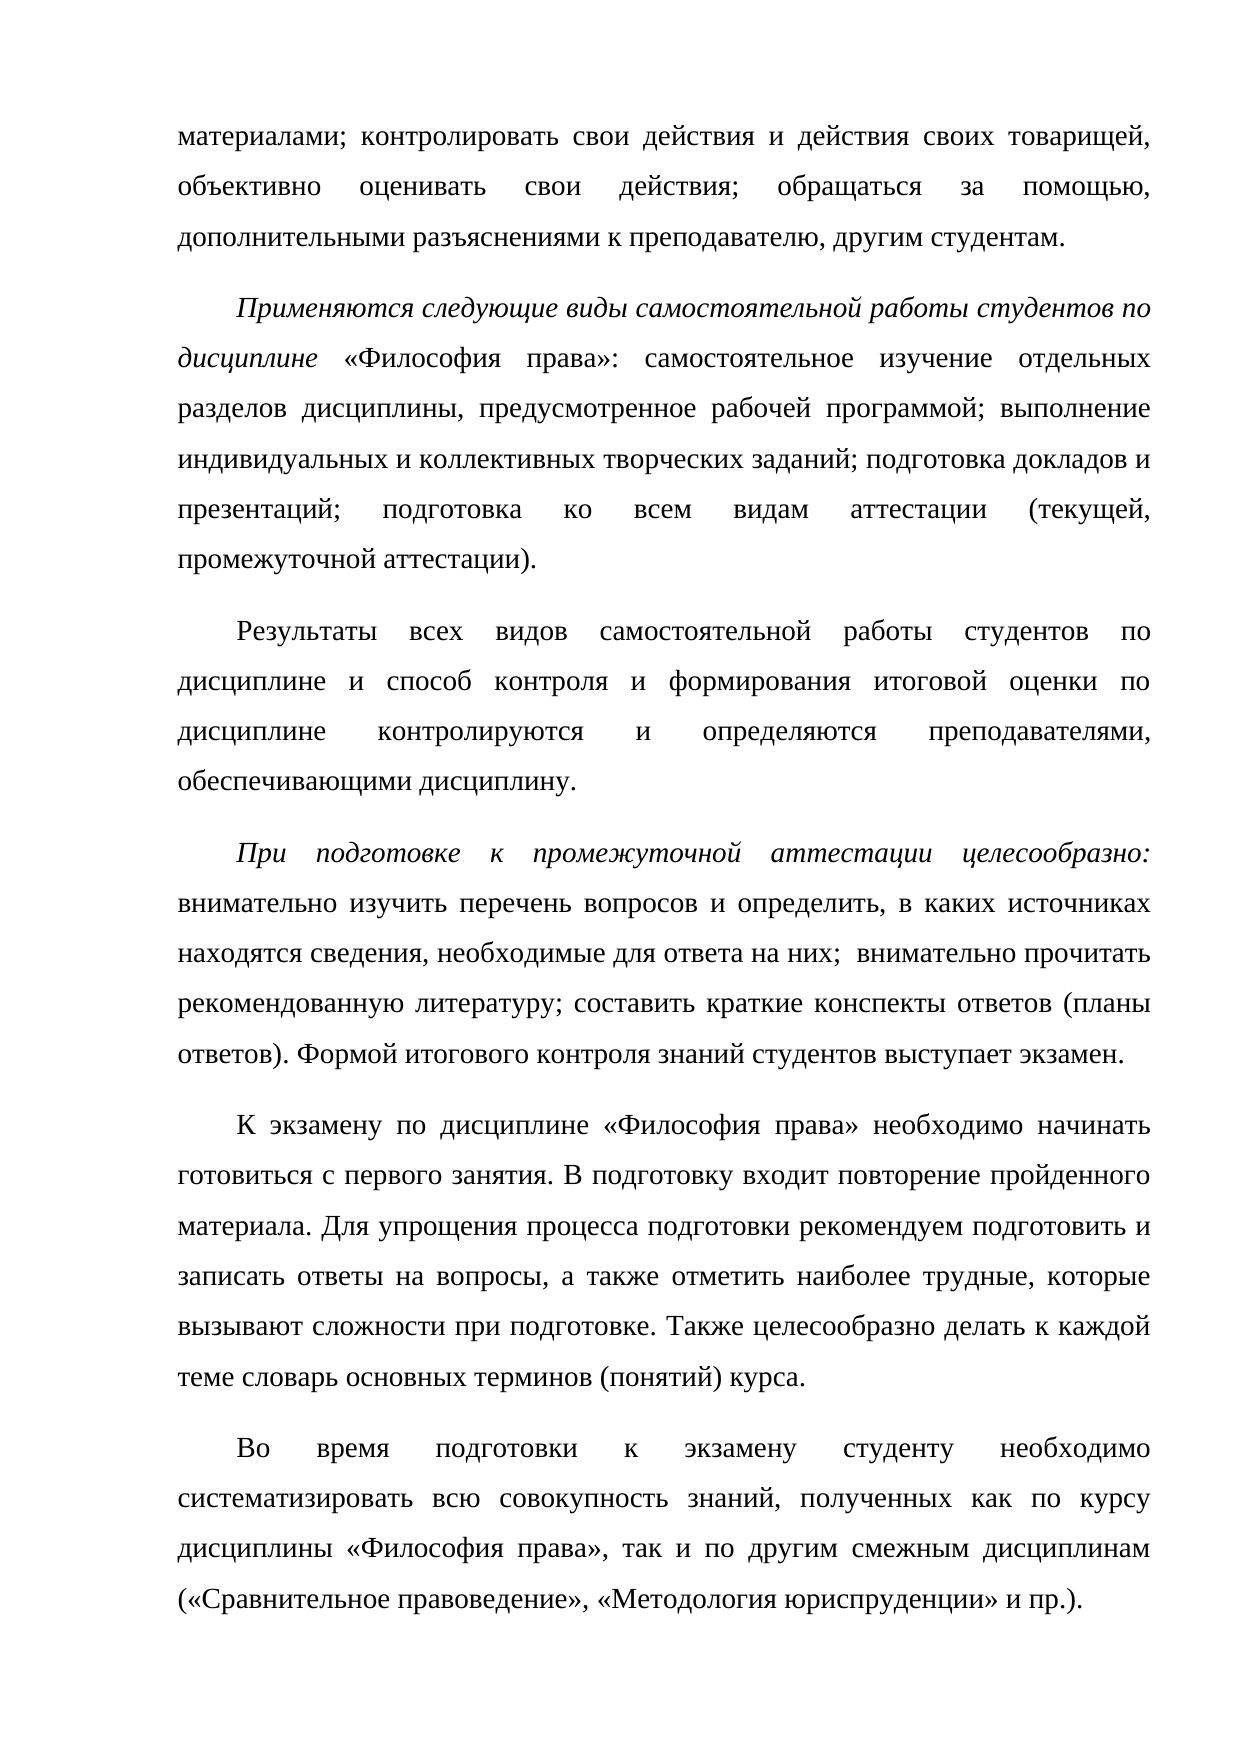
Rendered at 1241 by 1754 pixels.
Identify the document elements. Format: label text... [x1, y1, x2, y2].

text Результаты всех видов самостоятельной работы студентов по дисциплине и способ контроля и формирования итоговой оценки по дисциплине контролируются и определяются преподавателями, обеспечивающими дисциплину. [177, 613, 1152, 797]
text К экзамену по дисциплине «Философия права» необходимо начинать готовиться с первого занятия. В подготовку входит повторение пройденного материала. Для упрощения процесса подготовки рекомендуем подготовить и записать ответы на вопросы, а также отметить наиболее трудные, которые вызывают сложности при подготовке. Также целесообразно делать к каждой теме словарь основных терминов (понятий) курса. [177, 1107, 1152, 1392]
text Применяются следующие виды самостоятельной работы студентов по дисциплине «Философия права»: самостоятельное изучение отдельных разделов дисциплины, предусмотренное рабочей программой; выполнение индивидуальных и коллективных творческих заданий; подготовка докладов и презентаций; подготовка ко всем видам аттестации (текущей, промежуточной аттестации). [177, 290, 1152, 575]
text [177, 118, 1152, 252]
text При подготовке к промежуточной аттестации целесообразно: внимательно изучить перечень вопросов и определить, в каких источниках находятся сведения, необходимые для ответа на них; внимательно прочитать рекомендованную литературу; составить краткие конспекты ответов (планы ответов). Формой итогового контроля знаний студентов выступает экзамен. [177, 835, 1152, 1069]
text Во время подготовки к экзамену студенту необходимо систематизировать всю совокупность знаний, полученных как по курсу дисциплины «Философия права», так и по другим смежным дисциплинам («Сравнительное правоведение», «Методология юриспруденции» и пр.). [177, 1430, 1152, 1614]
